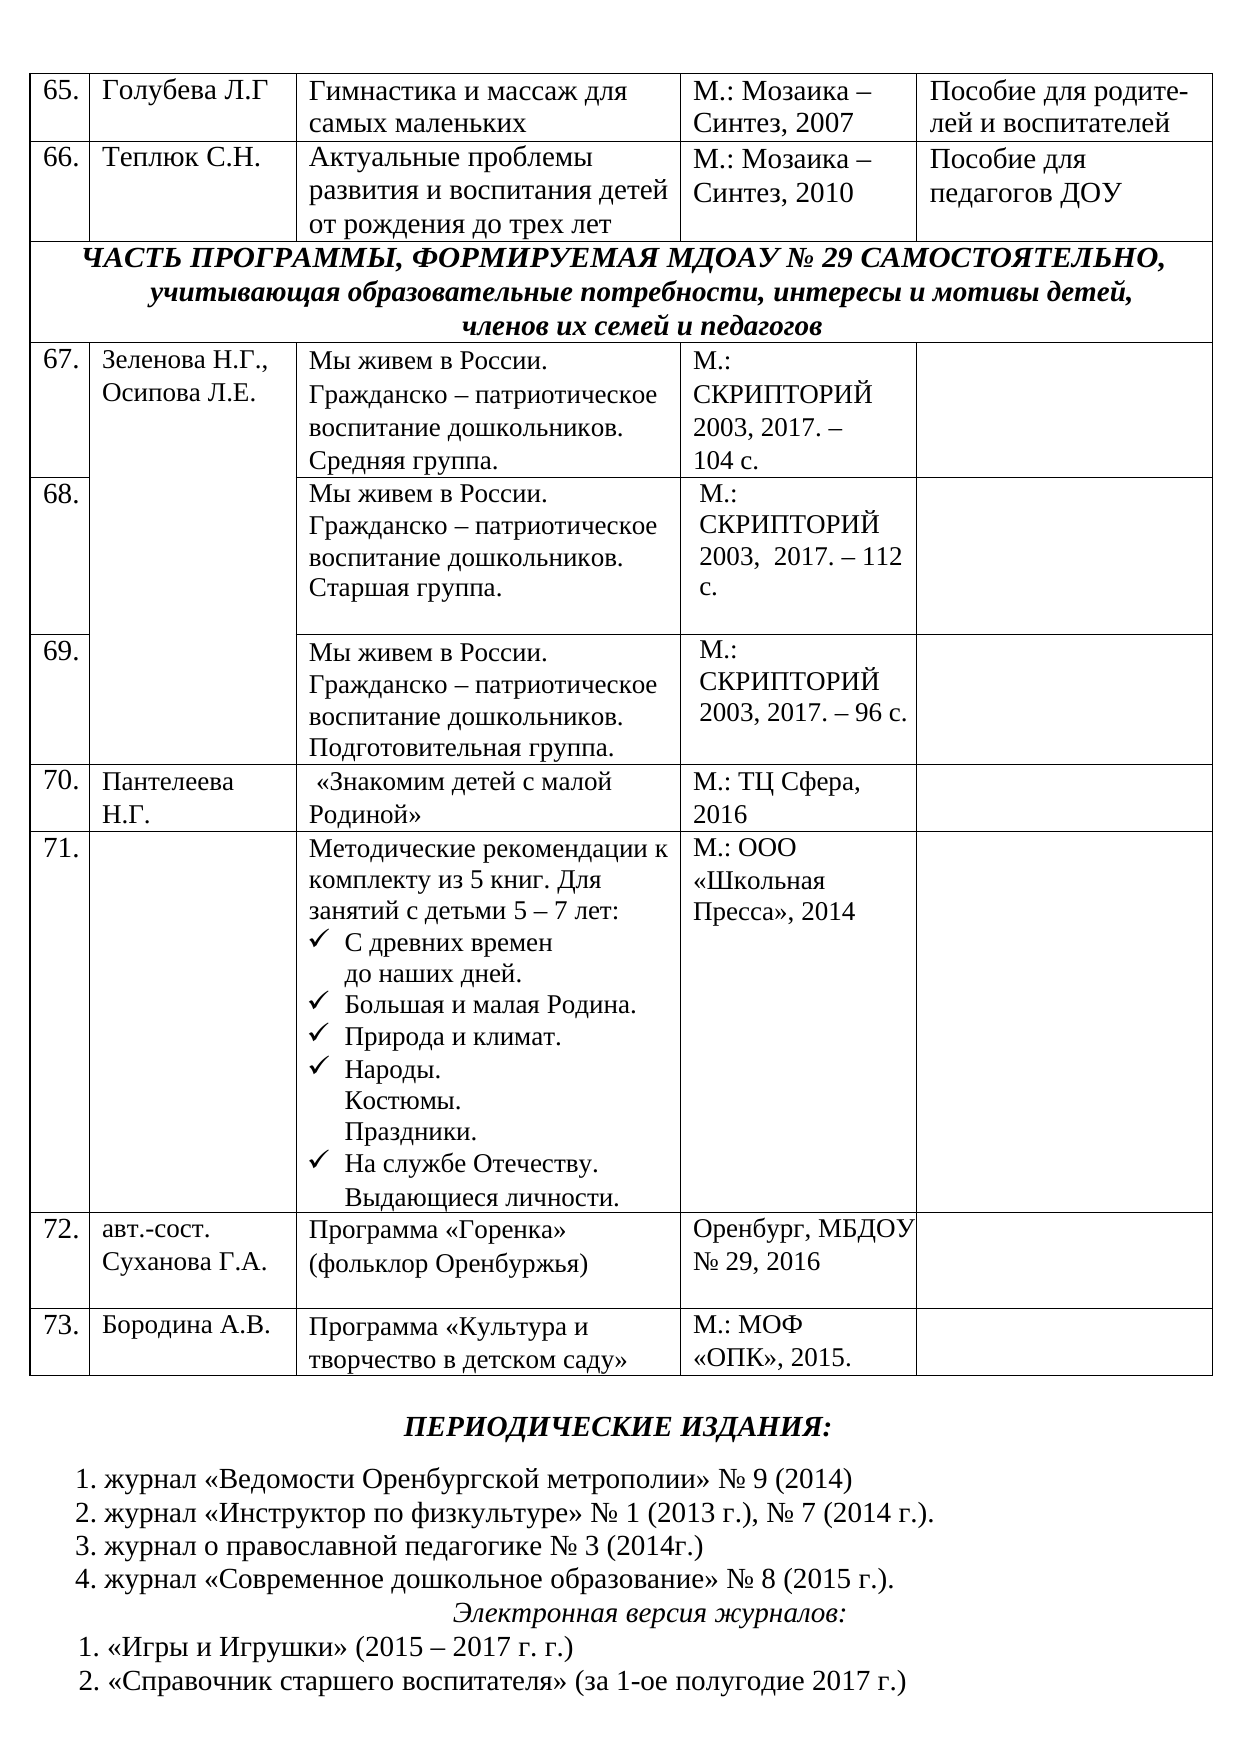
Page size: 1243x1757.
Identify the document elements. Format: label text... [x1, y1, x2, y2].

list журнал «Инструктор по физкультуре» № 1 (2013 г.), № 7 (2014 г.). [75, 1496, 1226, 1529]
text 1. «Игры и Игрушки» (2015 – 2017 г. г.) [78, 1629, 1226, 1662]
table_cell М.: СКРИПТОРИЙ 2003, 2017. – 96 с. [681, 635, 916, 763]
table_cell 72. [31, 1213, 89, 1308]
table_cell «Знакомим детей с малой Родиной» [297, 765, 680, 831]
table_cell Мы живем в России. Гражданско – патриотическое воспитание дошкольников. Старшая группа. [297, 478, 680, 634]
table_cell 67. [31, 343, 89, 477]
table_cell 66. [31, 142, 89, 241]
table_cell М.: ООО «Школьная Пресса», 2014 [681, 832, 916, 1212]
table_cell 68. [31, 478, 89, 634]
list журнал «Современное дошкольное образование» № 8 (2015 г.). [75, 1562, 1226, 1596]
table_cell [917, 343, 1212, 477]
list журнал о православной педагогике № 3 (2014г.) [75, 1529, 1226, 1562]
table_cell М.: ТЦ Сфера, 2016 [681, 765, 916, 831]
text Электронная версия журналов: [453, 1596, 1226, 1629]
table_cell Зеленова Н.Г., Осипова Л.Е. [90, 343, 296, 763]
table_cell М.: Мозаика – Синтез, 2010 [681, 142, 916, 241]
table_cell 73. [31, 1309, 89, 1375]
table_cell Актуальные проблемы развития и воспитания детей от рождения до трех лет [297, 142, 680, 241]
list «Справочник старшего воспитателя» (за 1-ое полугодие 2017 г.) [78, 1663, 1226, 1697]
table_cell М.: МОФ «ОПК», 2015. [681, 1309, 916, 1375]
table_cell Программа «Горенка» (фольклор Оренбуржья) [297, 1213, 680, 1308]
table_cell [917, 832, 1212, 1212]
table_header Пособие для родите- лей и воспитателей [917, 74, 1212, 141]
table_cell [917, 635, 1212, 763]
table_cell ЧАСТЬ ПРОГРАММЫ, ФОРМИРУЕМАЯ МДОАУ № 29 САМОСТОЯТЕЛЬНО, учитывающая образовательные потребности, интересы и мотивы детей, членов их семей и педагогов [31, 242, 1212, 342]
table_cell Мы живем в России. Гражданско – патриотическое воспитание дошкольников. Подготовительная группа. [297, 635, 680, 763]
table_cell Пособие для педагогов ДОУ [917, 142, 1212, 241]
table_cell 70. [31, 765, 89, 831]
table_cell Пантелеева Н.Г. [90, 765, 296, 831]
table_cell Оренбург, МБДОУ № 29, 2016 [681, 1213, 916, 1308]
table_header 65. [31, 74, 89, 141]
list журнал «Ведомости Оренбургской метрополии» № 9 (2014) [75, 1462, 1226, 1496]
table_cell Методические рекомендации к комплекту из 5 книг. Для занятий с детьми 5 – 7 лет: С древних времен до наших дней. Большая и малая Родина. Природа и климат. Народы. Костюмы. Праздники. На службе Отечеству. Выдающиеся личности. [297, 832, 680, 1212]
table_cell [917, 478, 1212, 634]
table_cell [917, 1213, 1212, 1308]
table_cell М.: СКРИПТОРИЙ 2003, 2017. – 112 с. [681, 478, 916, 634]
table_cell [917, 1309, 1212, 1375]
table_cell 71. [31, 832, 89, 1212]
table_header Гимнастика и массаж для самых маленьких [297, 74, 680, 141]
table_cell 69. [31, 635, 89, 763]
table_cell М.: СКРИПТОРИЙ 2003, 2017. – 104 с. [681, 343, 916, 477]
table_header М.: Мозаика – Синтез, 2007 [681, 74, 916, 141]
table_header Голубева Л.Г [90, 74, 296, 141]
table_cell Мы живем в России. Гражданско – патриотическое воспитание дошкольников. Средняя группа. [297, 343, 680, 477]
table_cell Программа «Культура и творчество в детском саду» [297, 1309, 680, 1375]
table_cell [917, 765, 1212, 831]
table_cell Бородина А.В. [90, 1309, 296, 1375]
table_cell авт.-сост. Суханова Г.А. [90, 1213, 296, 1308]
table_cell [90, 832, 296, 1212]
subtitle ПЕРИОДИЧЕСКИЕ ИЗДАНИЯ: [189, 1409, 1047, 1442]
table_cell Теплюк С.Н. [90, 142, 296, 241]
